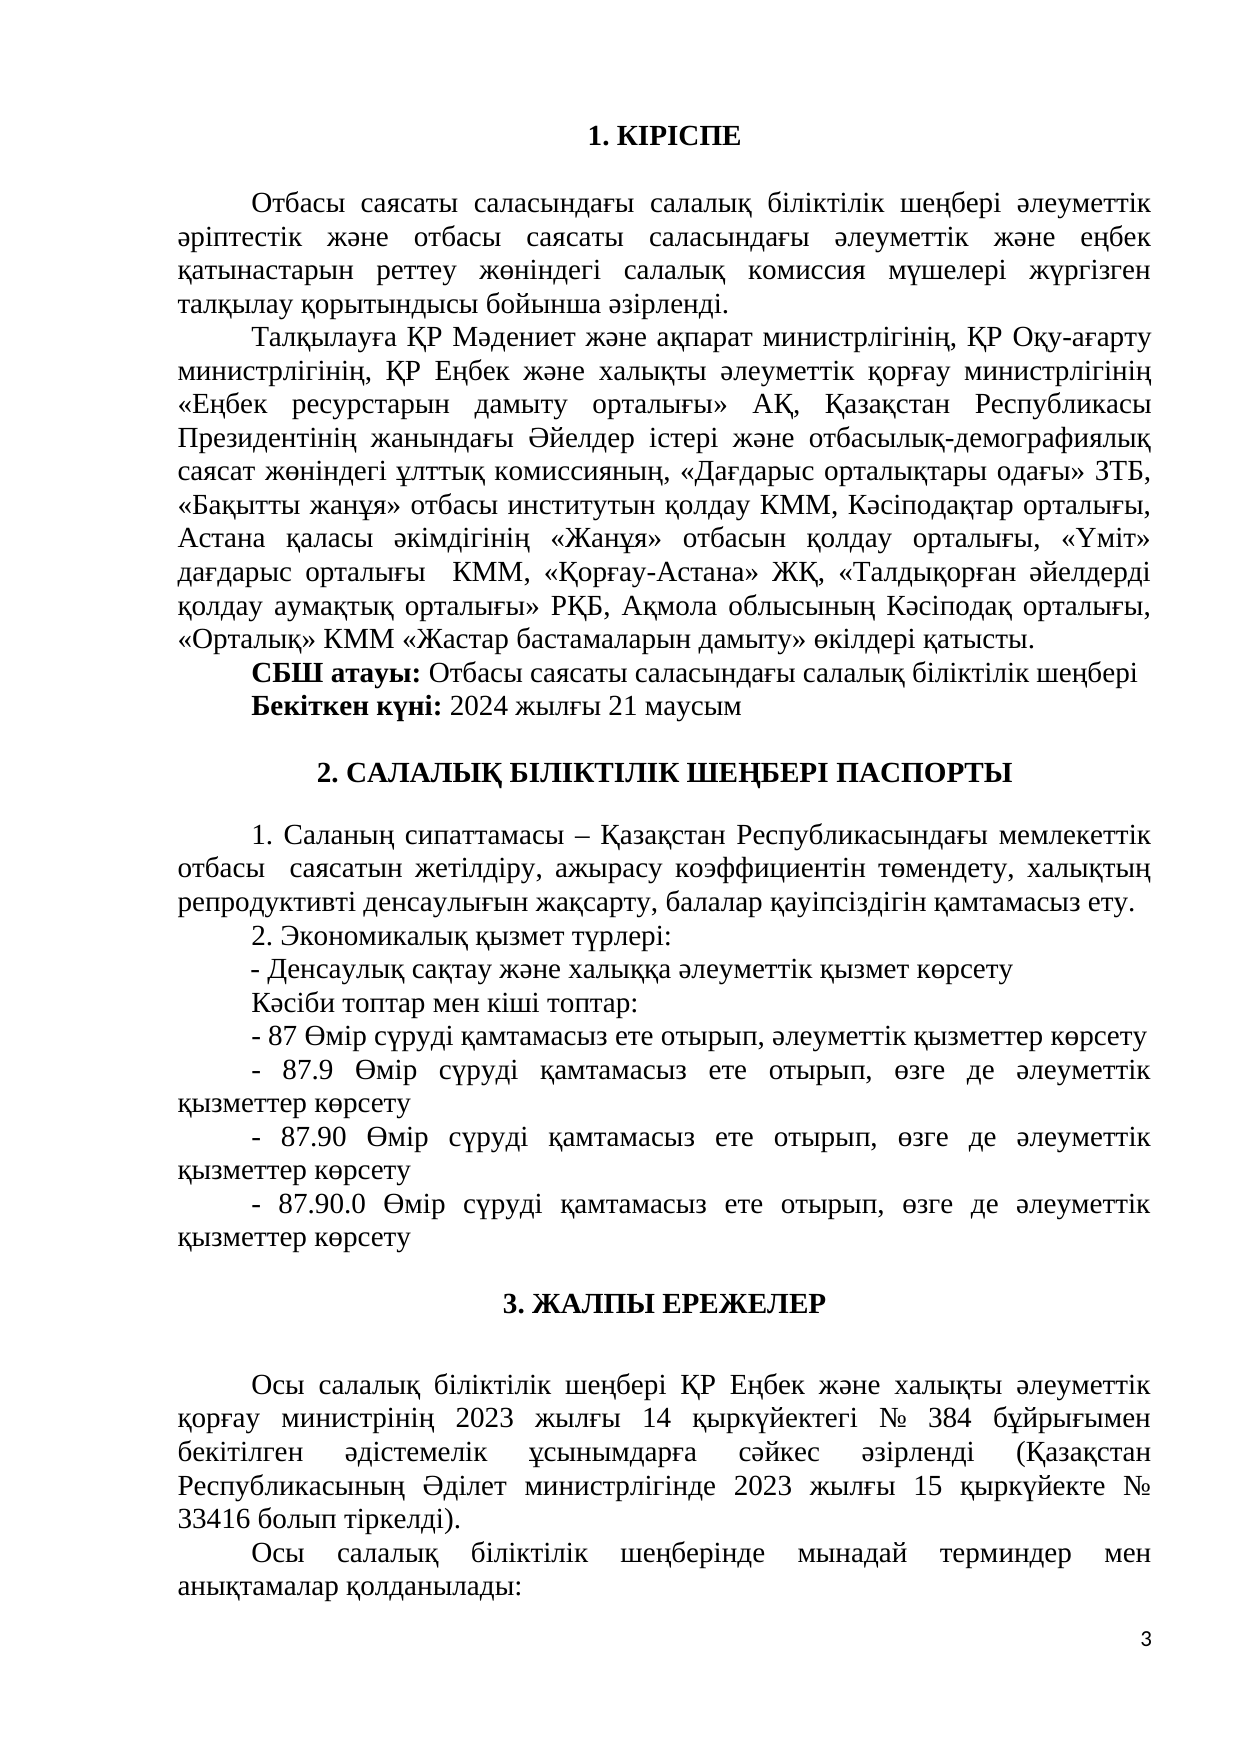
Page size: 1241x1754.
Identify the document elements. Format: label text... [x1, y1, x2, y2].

text Осы салалық біліктілік шеңберінде мынадай терминдер мен анықтамалар қолданылады: [177, 1535, 1152, 1602]
text Осы салалық біліктілік шеңбері ҚР Еңбек және халықты әлеуметтік қорғау министрінің 2023 жылғы 14 қыркүйектегі № 384 бұйрығымен бекітілген әдістемелік ұсынымдарға сәйкес әзірленді (Қазақстан Республикасының Әділет министрлігінде 2023 жылғы 15 қыркүйекте № 33416 болып тіркелді). [177, 1367, 1152, 1535]
subtitle 3. ЖАЛПЫ ЕРЕЖЕЛЕР [177, 1287, 1152, 1320]
text 1. Саланың сипаттамасы – Қазақстан Республикасындағы мемлекеттік отбасы саясатын жетілдіру, ажырасу коэффициентін төмендету, халықтың репродуктивті денсаулығын жақсарту, балалар қауіпсіздігін қамтамасыз ету. [177, 817, 1152, 918]
subtitle 1. КІРІСПЕ [177, 118, 1152, 152]
text - 87.9 Өмір сүруді қамтамасыз ете отырып, өзге де әлеуметтік қызметтер көрсету [177, 1052, 1152, 1119]
text Отбасы саясаты саласындағы салалық біліктілік шеңбері әлеуметтік әріптестік және отбасы саясаты саласындағы әлеуметтік және еңбек қатынастарын реттеу жөніндегі салалық комиссия мүшелері жүргізген талқылау қорытындысы бойынша әзірленді. [177, 185, 1152, 319]
list Кәсіби топтар мен кіші топтар: [177, 985, 1152, 1018]
text 2. Экономикалық қызмет түрлері: [177, 918, 1152, 951]
text - 87.90.0 Өмір сүруді қамтамасыз ете отырып, өзге де әлеуметтік қызметтер көрсету [177, 1186, 1152, 1253]
text - 87.90 Өмір сүруді қамтамасыз ете отырып, өзге де әлеуметтік қызметтер көрсету [177, 1119, 1152, 1186]
subtitle 2. САЛАЛЫҚ БІЛІКТІЛІК ШЕҢБЕРІ ПАСПОРТЫ [177, 755, 1152, 789]
text Бекіткен күні: 2024 жылғы 21 маусым [177, 688, 1152, 722]
text СБШ атауы: Отбасы саясаты саласындағы салалық біліктілік шеңбері [177, 655, 1152, 688]
text - 87 Өмір сүруді қамтамасыз ете отырып, әлеуметтік қызметтер көрсету [177, 1018, 1152, 1052]
text - Денсаулық сақтау және халыққа әлеуметтік қызмет көрсету [177, 951, 1152, 985]
text Талқылауға ҚР Мәдениет және ақпарат министрлігінің, ҚР Оқу-ағарту министрлігінің, ҚР Еңбек және халықты әлеуметтік қорғау министрлігінің «Еңбек ресурстарын дамыту орталығы» АҚ, Қазақстан Республикасы Президентінің жанындағы Әйелдер істері және отбасылық-демографиялық саясат жөніндегі ұлттық комиссияның, «Дағдарыс орталықтары одағы» ЗТБ, «Бақытты жанұя» отбасы институтын қолдау КММ, Кәсіподақтар орталығы, Астана қаласы әкімдігінің «Жанұя» отбасын қолдау орталығы, «Үміт» дағдарыс орталығы КММ, «Қорғау-Астана» ЖҚ, «Талдықорған әйелдерді қолдау аумақтық орталығы» РҚБ, Ақмола облысының Кәсіподақ орталығы, «Орталық» КММ «Жастар бастамаларын дамыту» өкілдері қатысты. [177, 319, 1152, 655]
